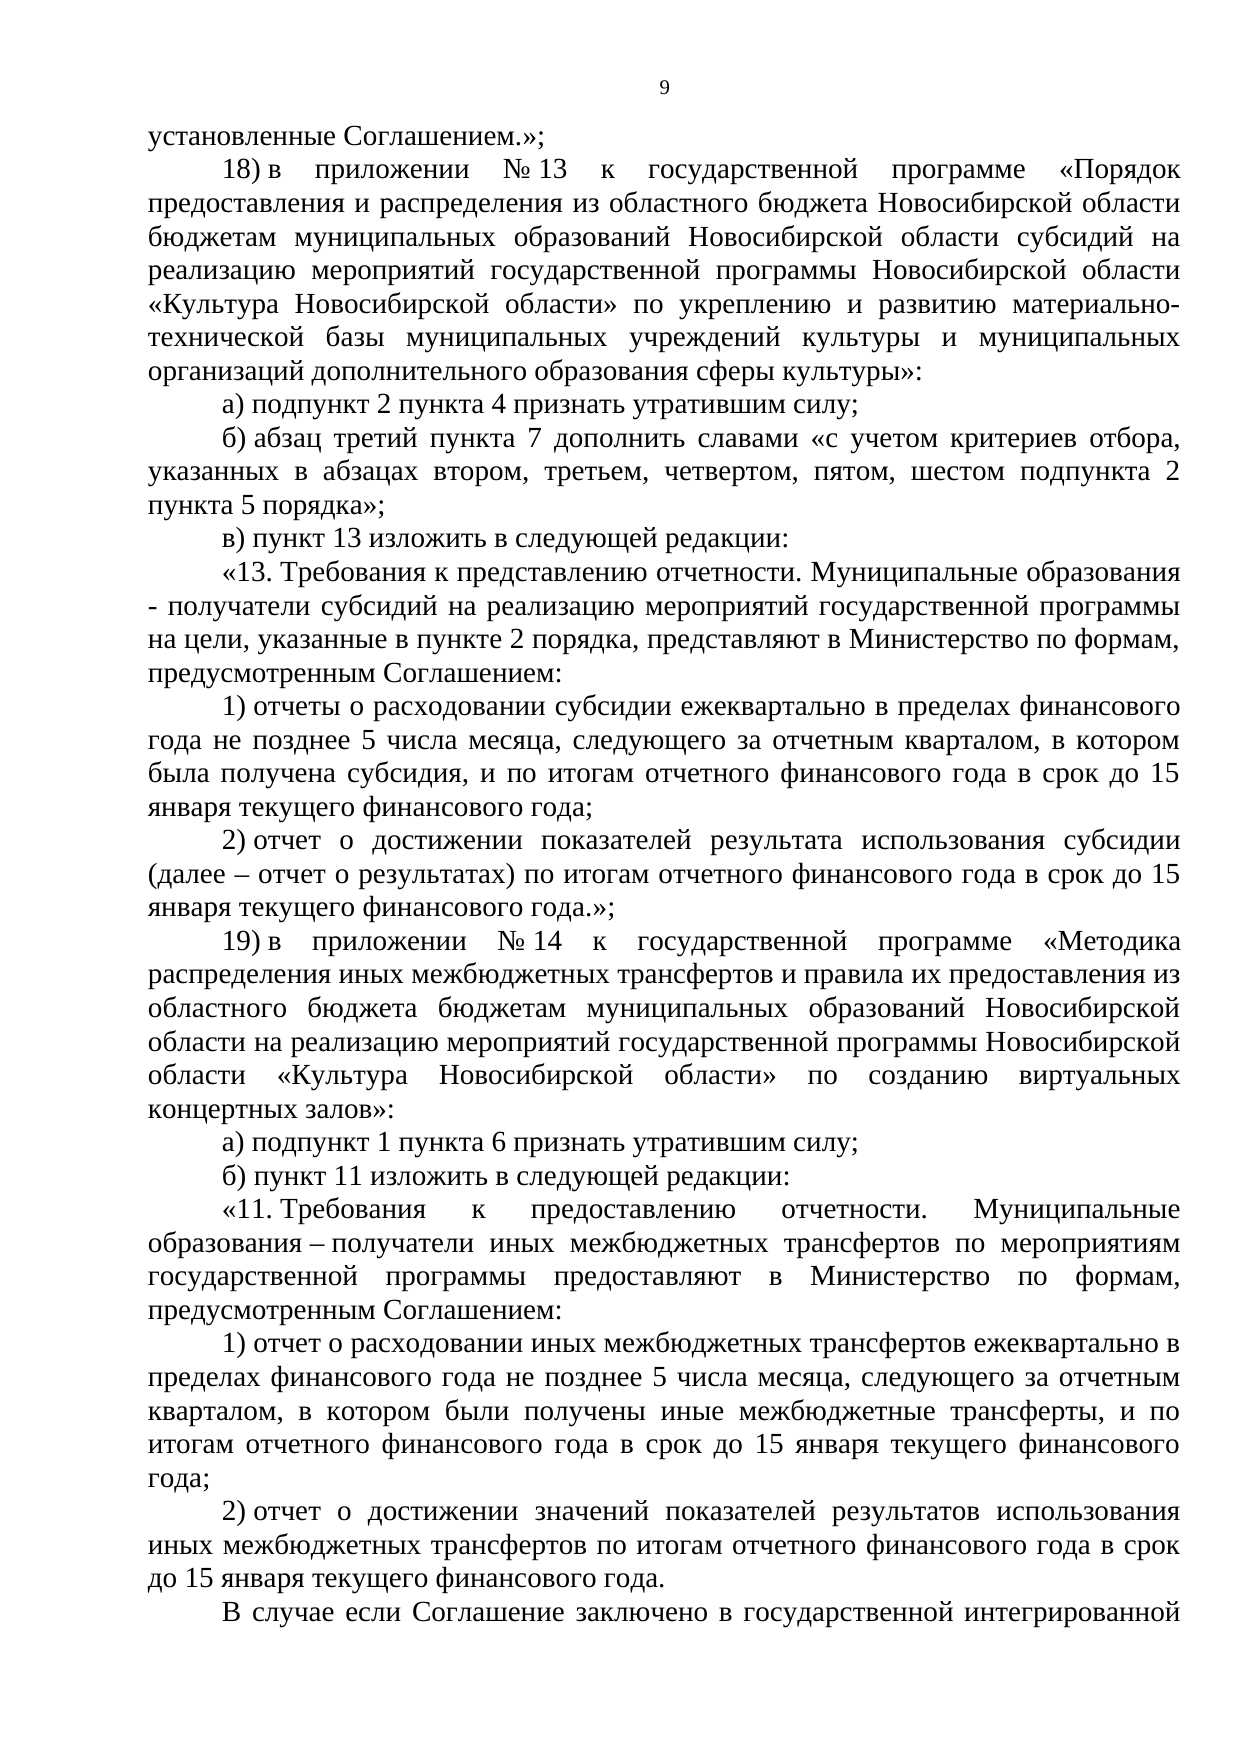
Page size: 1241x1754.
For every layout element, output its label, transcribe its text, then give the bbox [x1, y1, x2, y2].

text 19) в приложении № 14 к государственной программе «Методика распределения иных межбюджетных трансфертов и правила их предоставления из областного бюджета бюджетам муниципальных образований Новосибирской области на реализацию мероприятий государственной программы Новосибирской области «Культура Новосибирской области» по созданию виртуальных концертных залов»: [148, 923, 1181, 1124]
text 2) отчет о достижении значений показателей результатов использования иных межбюджетных трансфертов по итогам отчетного финансового года в срок до 15 января текущего финансового года. [148, 1493, 1181, 1594]
text 1) отчет о расходовании иных межбюджетных трансфертов ежеквартально в пределах финансового года не позднее 5 числа месяца, следующего за отчетным кварталом, в котором были получены иные межбюджетные трансферты, и по итогам отчетного финансового года в срок до 15 января текущего финансового года; [148, 1326, 1181, 1493]
text «13. Требования к представлению отчетности. Муниципальные образования - получатели субсидий на реализацию мероприятий государственной программы на цели, указанные в пункте 2 порядка, представляют в Министерство по формам, предусмотренным Соглашением: [148, 554, 1181, 688]
text б) абзац третий пункта 7 дополнить славами «с учетом критериев отбора, указанных в абзацах втором, третьем, четвертом, пятом, шестом подпункта 2 пункта 5 порядка»; [148, 420, 1181, 521]
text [148, 118, 1181, 152]
text «11. Требования к предоставлению отчетности. Муниципальные образования – получатели иных межбюджетных трансфертов по мероприятиям государственной программы предоставляют в Министерство по формам, предусмотренным Соглашением: [148, 1191, 1181, 1326]
text 2) отчет о достижении показателей результата использования субсидии (далее – отчет о результатах) по итогам отчетного финансового года в срок до 15 января текущего финансового года.»; [148, 822, 1181, 923]
text а) подпункт 1 пункта 6 признать утратившим силу; [148, 1124, 1181, 1158]
text б) пункт 11 изложить в следующей редакции: [148, 1158, 1181, 1191]
text 1) отчеты о расходовании субсидии ежеквартально в пределах финансового года не позднее 5 числа месяца, следующего за отчетным кварталом, в котором была получена субсидия, и по итогам отчетного финансового года в срок до 15 января текущего финансового года; [148, 688, 1181, 822]
text в) пункт 13 изложить в следующей редакции: [148, 521, 1181, 554]
text 18) в приложении № 13 к государственной программе «Порядок предоставления и распределения из областного бюджета Новосибирской области бюджетам муниципальных образований Новосибирской области субсидий на реализацию мероприятий государственной программы Новосибирской области «Культура Новосибирской области» по укреплению и развитию материально-технической базы муниципальных учреждений культуры и муниципальных организаций дополнительного образования сферы культуры»: [148, 152, 1181, 386]
text а) подпункт 2 пункта 4 признать утратившим силу; [148, 386, 1181, 420]
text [148, 1594, 1181, 1627]
